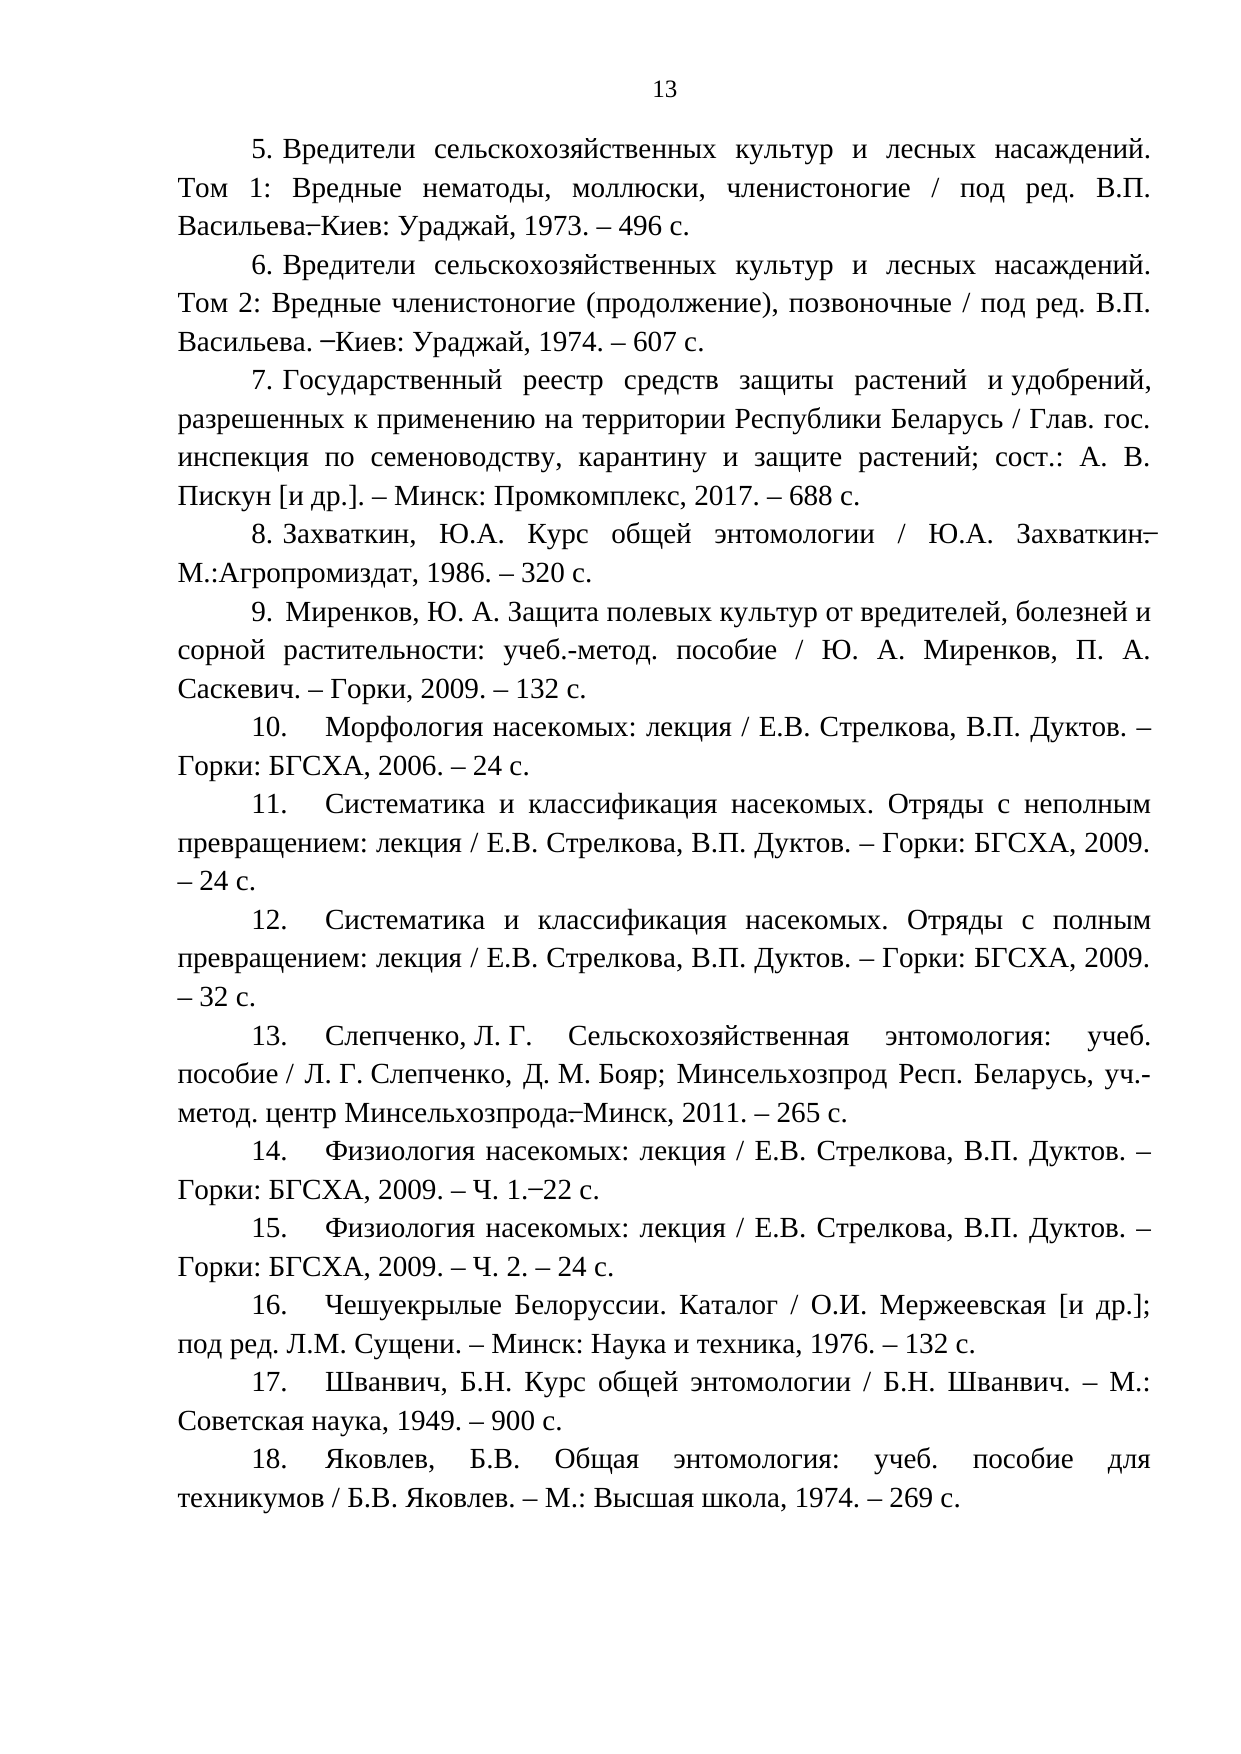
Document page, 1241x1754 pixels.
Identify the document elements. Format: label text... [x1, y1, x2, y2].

list Физиология насекомых: лекция / Е.В. Стрелкова, В.П. Дуктов. – Горки: БГСХА, 2009. – Ч. 1. ̶ 22 с. [177, 1133, 1152, 1205]
list Шванвич, Б.Н. Курс общей энтомологии / Б.Н. Шванвич. – М.: Советская наука, 1949. – 900 с. [177, 1364, 1152, 1437]
list Яковлев, Б.В. Общая энтомология: учеб. пособие для техникумов / Б.В. Яковлев. – М.: Высшая школа, 1974. – 269 с. [177, 1442, 1152, 1514]
list Чешуекрылые Белоруссии. Каталог / О.И. Мержеевская [и др.]; под ред. Л.М. Сущени. – Минск: Наука и техника, 1976. – 132 с. [177, 1287, 1152, 1359]
list Физиология насекомых: лекция / Е.В. Стрелкова, В.П. Дуктов. – Горки: БГСХА, 2009. – Ч. 2. – 24 с. [177, 1210, 1152, 1282]
list Захваткин, Ю.А. Курс общей энтомологии / Ю.А. Захваткин.̶ М.:Агропромиздат, 1986. – 320 с. [177, 517, 1152, 589]
list Систематика и классификация насекомых. Отряды с полным превращением: лекция / Е.В. Стрелкова, В.П. Дуктов. – Горки: БГСХА, 2009. – 32 с. [177, 902, 1152, 1013]
list Государственный реестр средств защиты растений и удобрений, разрешенных к применению на территории Республики Беларусь / Глав. гос. инспекция по семеноводству, карантину и защите растений; сост.: А. В. Пискун [и др.]. – Минск: Промкомплекс, 2017. – 688 с. [177, 362, 1152, 512]
list Систематика и классификация насекомых. Отряды с неполным превращением: лекция / Е.В. Стрелкова, В.П. Дуктов. – Горки: БГСХА, 2009. – 24 с. [177, 786, 1152, 897]
list Морфология насекомых: лекция / Е.В. Стрелкова, В.П. Дуктов. – Горки: БГСХА, 2006. – 24 с. [177, 709, 1152, 781]
list Вредители сельскохозяйственных культур и лесных насаждений. Том 1: Вредные нематоды, моллюски, членистоногие / под ред. В.П. Васильева.̶ Киев: Ураджай, 1973. – 496 с. [177, 131, 1152, 242]
list Миренков, Ю. А. Защита полевых культур от вредителей, болезней и сорной растительности: учеб.-метод. пособие / Ю. А. Миренков, П. А. Саскевич. – Горки, 2009. – 132 с. [177, 594, 1152, 704]
list Вредители сельскохозяйственных культур и лесных насаждений. Том 2: Вредные членистоногие (продолжение), позвоночные / под ред. В.П. Васильева. ̶̶ Киев: Ураджай, 1974. – 607 с. [177, 247, 1152, 357]
list Слепченко, Л. Г. Сельскохозяйственная энтомология: учеб. пособие / Л. Г. Слепченко, Д. М. Бояр; Минсельхозпрод Респ. Беларусь, уч.-метод. центр Минсельхозпрода.̶ Минск, 2011. – 265 с. [177, 1018, 1152, 1128]
